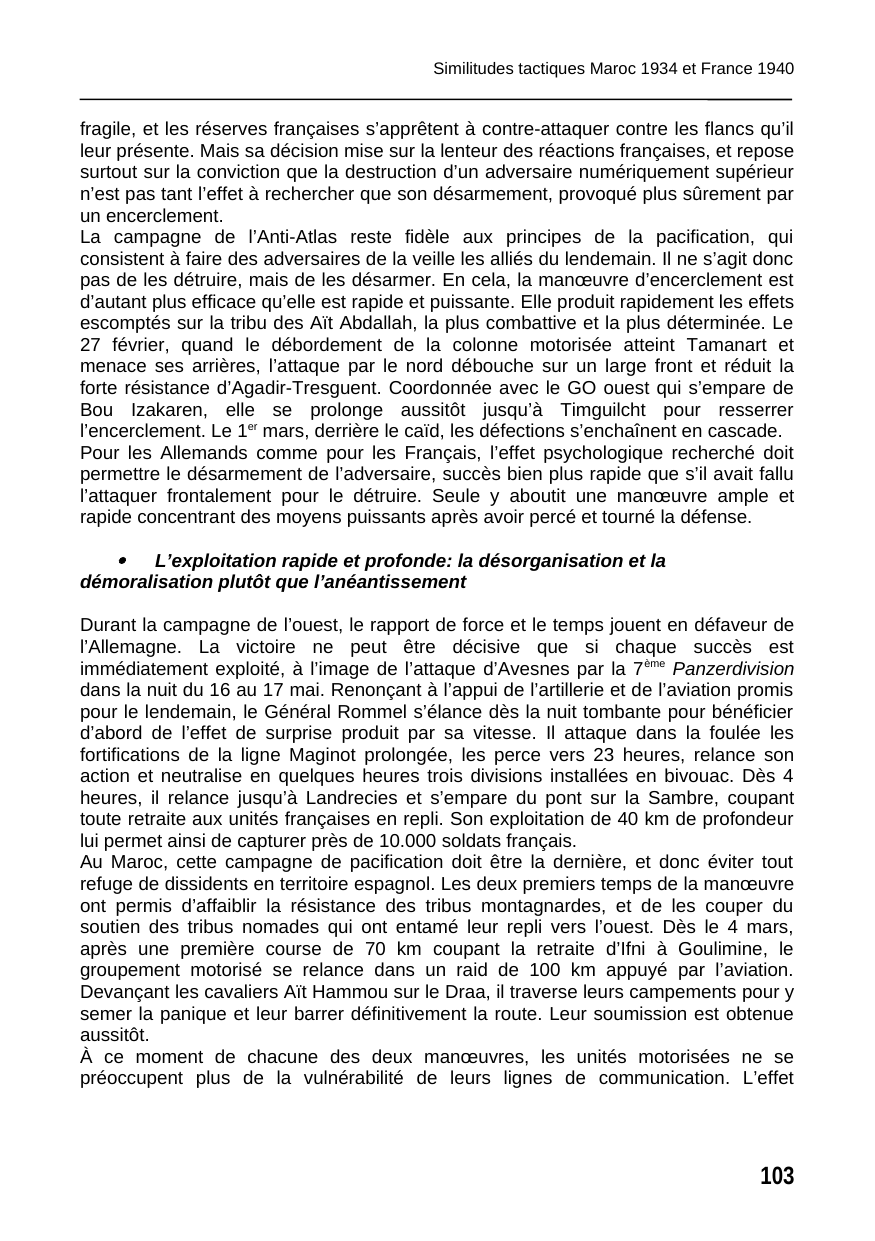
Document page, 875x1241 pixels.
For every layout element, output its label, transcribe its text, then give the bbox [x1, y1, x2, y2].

text Pour les Allemands comme pour les Français, l’effet psychologique recherché doit permettre le désarmement de l’adversaire, succès bien plus rapide que s’il avait fallu l’attaquer frontalement pour le détruire. Seule y aboutit une manœuvre ample et rapide concentrant des moyens puissants après avoir percé et tourné la défense. [80, 442, 794, 528]
text La campagne de l’Anti-Atlas reste fidèle aux principes de la pacification, qui consistent à faire des adversaires de la veille les alliés du lendemain. Il ne s’agit donc pas de les détruire, mais de les désarmer. En cela, la manœuvre d’encerclement est d’autant plus efficace qu’elle est rapide et puissante. Elle produit rapidement les effets escomptés sur la tribu des Aït Abdallah, la plus combattive et la plus déterminée. Le 27 février, quand le débordement de la colonne motorisée atteint Tamanart et menace ses arrières, l’attaque par le nord débouche sur un large front et réduit la forte résistance d’Agadir-Tresguent. Coordonnée avec le GO ouest qui s’empare de Bou Izakaren, elle se prolonge aussitôt jusqu’à Timguilcht pour resserrer l’encerclement. Le 1er mars, derrière le caïd, les défections s’enchaînent en cascade. [80, 226, 794, 442]
text Durant la campagne de l’ouest, le rapport de force et le temps jouent en défaveur de l’Allemagne. La victoire ne peut être décisive que si chaque succès est immédiatement exploité, à l’image de l’attaque d’Avesnes par la 7ème Panzerdivision dans la nuit du 16 au 17 mai. Renonçant à l’appui de l’artillerie et de l’aviation promis pour le lendemain, le Général Rommel s’élance dès la nuit tombante pour bénéficier d’abord de l’effet de surprise produit par sa vitesse. Il attaque dans la foulée les fortifications de la ligne Maginot prolongée, les perce vers 23 heures, relance son action et neutralise en quelques heures trois divisions installées en bivouac. Dès 4 heures, il relance jusqu’à Landrecies et s’empare du pont sur la Sambre, coupant toute retraite aux unités françaises en repli. Son exploitation de 40 km de profondeur lui permet ainsi de capturer près de 10.000 soldats français. [80, 614, 794, 851]
text Au Maroc, cette campagne de pacification doit être la dernière, et donc éviter tout refuge de dissidents en territoire espagnol. Les deux premiers temps de la manœuvre ont permis d’affaiblir la résistance des tribus montagnardes, et de les couper du soutien des tribus nomades qui ont entamé leur repli vers l’ouest. Dès le 4 mars, après une première course de 70 km coupant la retraite d’Ifni à Goulimine, le groupement motorisé se relance dans un raid de 100 km appuyé par l’aviation. Devançant les cavaliers Aït Hammou sur le Draa, il traverse leurs campements pour y semer la panique et leur barrer définitivement la route. Leur soumission est obtenue aussitôt. [80, 851, 794, 1045]
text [80, 118, 794, 226]
list L’exploitation rapide et profonde: la désorganisation et la démoralisation plutôt que l’anéantissement [80, 549, 794, 593]
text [80, 1045, 794, 1088]
